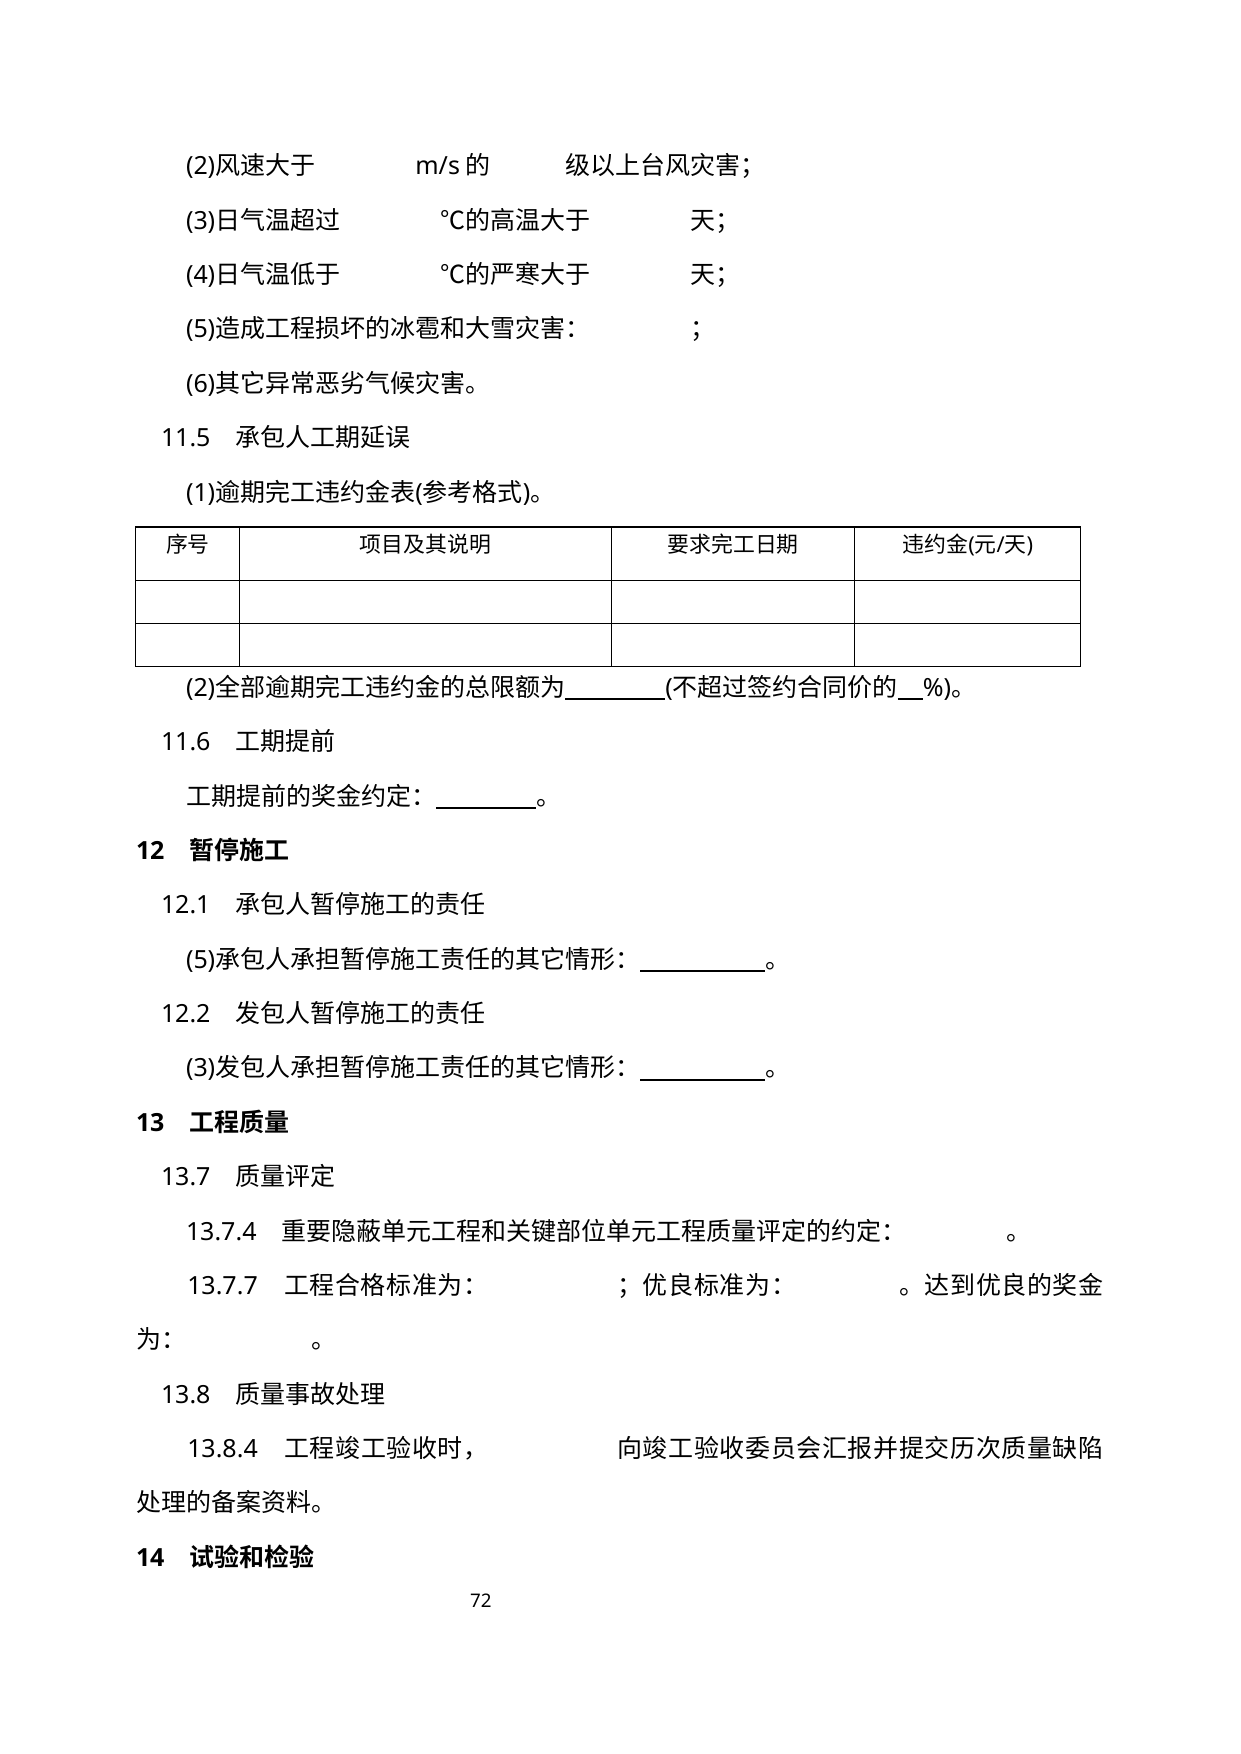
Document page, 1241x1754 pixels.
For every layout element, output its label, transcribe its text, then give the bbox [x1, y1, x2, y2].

table_header 违约金(元/天) [855, 528, 1080, 579]
table_cell [612, 624, 854, 666]
table_cell [136, 581, 239, 623]
text 12.2 发包人暂停施工的责任 [136, 993, 1104, 1030]
table_cell [855, 581, 1080, 623]
text 12 暂停施工 [136, 830, 1104, 867]
text 11.6 工期提前 [136, 722, 1104, 758]
text (4)日气温低于 ℃的严寒大于 天； [136, 254, 1104, 291]
text (3)发包人承担暂停施工责任的其它情形： 。 [136, 1048, 1104, 1084]
table_cell [855, 624, 1080, 666]
text 13.7 质量评定 [136, 1157, 1104, 1193]
text 13.8.4 工程竣工验收时， 向竣工验收委员会汇报并提交历次质量缺陷处理的备案资料。 [136, 1428, 1104, 1519]
text 13.7.4 重要隐蔽单元工程和关键部位单元工程质量评定的约定： 。 [136, 1211, 1104, 1247]
table_header 序号 [136, 528, 239, 579]
text 13.8 质量事故处理 [136, 1374, 1104, 1410]
table_cell [240, 581, 611, 623]
text 13 工程质量 [136, 1102, 1104, 1138]
text 11.5 承包人工期延误 [136, 418, 1104, 454]
text (3)日气温超过 ℃的高温大于 天； [136, 200, 1104, 236]
table_header 项目及其说明 [240, 528, 611, 579]
text (2)风速大于 m/s的 级以上台风灾害； [136, 146, 1104, 182]
text 14 试验和检验 [136, 1537, 1104, 1573]
text (2)全部逾期完工违约金的总限额为 (不超过签约合同价的 %)。 [136, 667, 1104, 703]
text (6)其它异常恶劣气候灾害。 [136, 363, 1104, 399]
text 工期提前的奖金约定： 。 [136, 776, 1104, 812]
table_cell [240, 624, 611, 666]
text 12.1 承包人暂停施工的责任 [136, 885, 1104, 921]
text (5)承包人承担暂停施工责任的其它情形： 。 [136, 939, 1104, 975]
table_cell [136, 624, 239, 666]
table_header 要求完工日期 [612, 528, 854, 579]
text (1)逾期完工违约金表(参考格式)。 [136, 472, 1104, 508]
text (5)造成工程损坏的冰雹和大雪灾害： ； [136, 309, 1104, 345]
table_cell [612, 581, 854, 623]
text 13.7.7 工程合格标准为： ；优良标准为： 。达到优良的奖金为： 。 [136, 1265, 1104, 1356]
